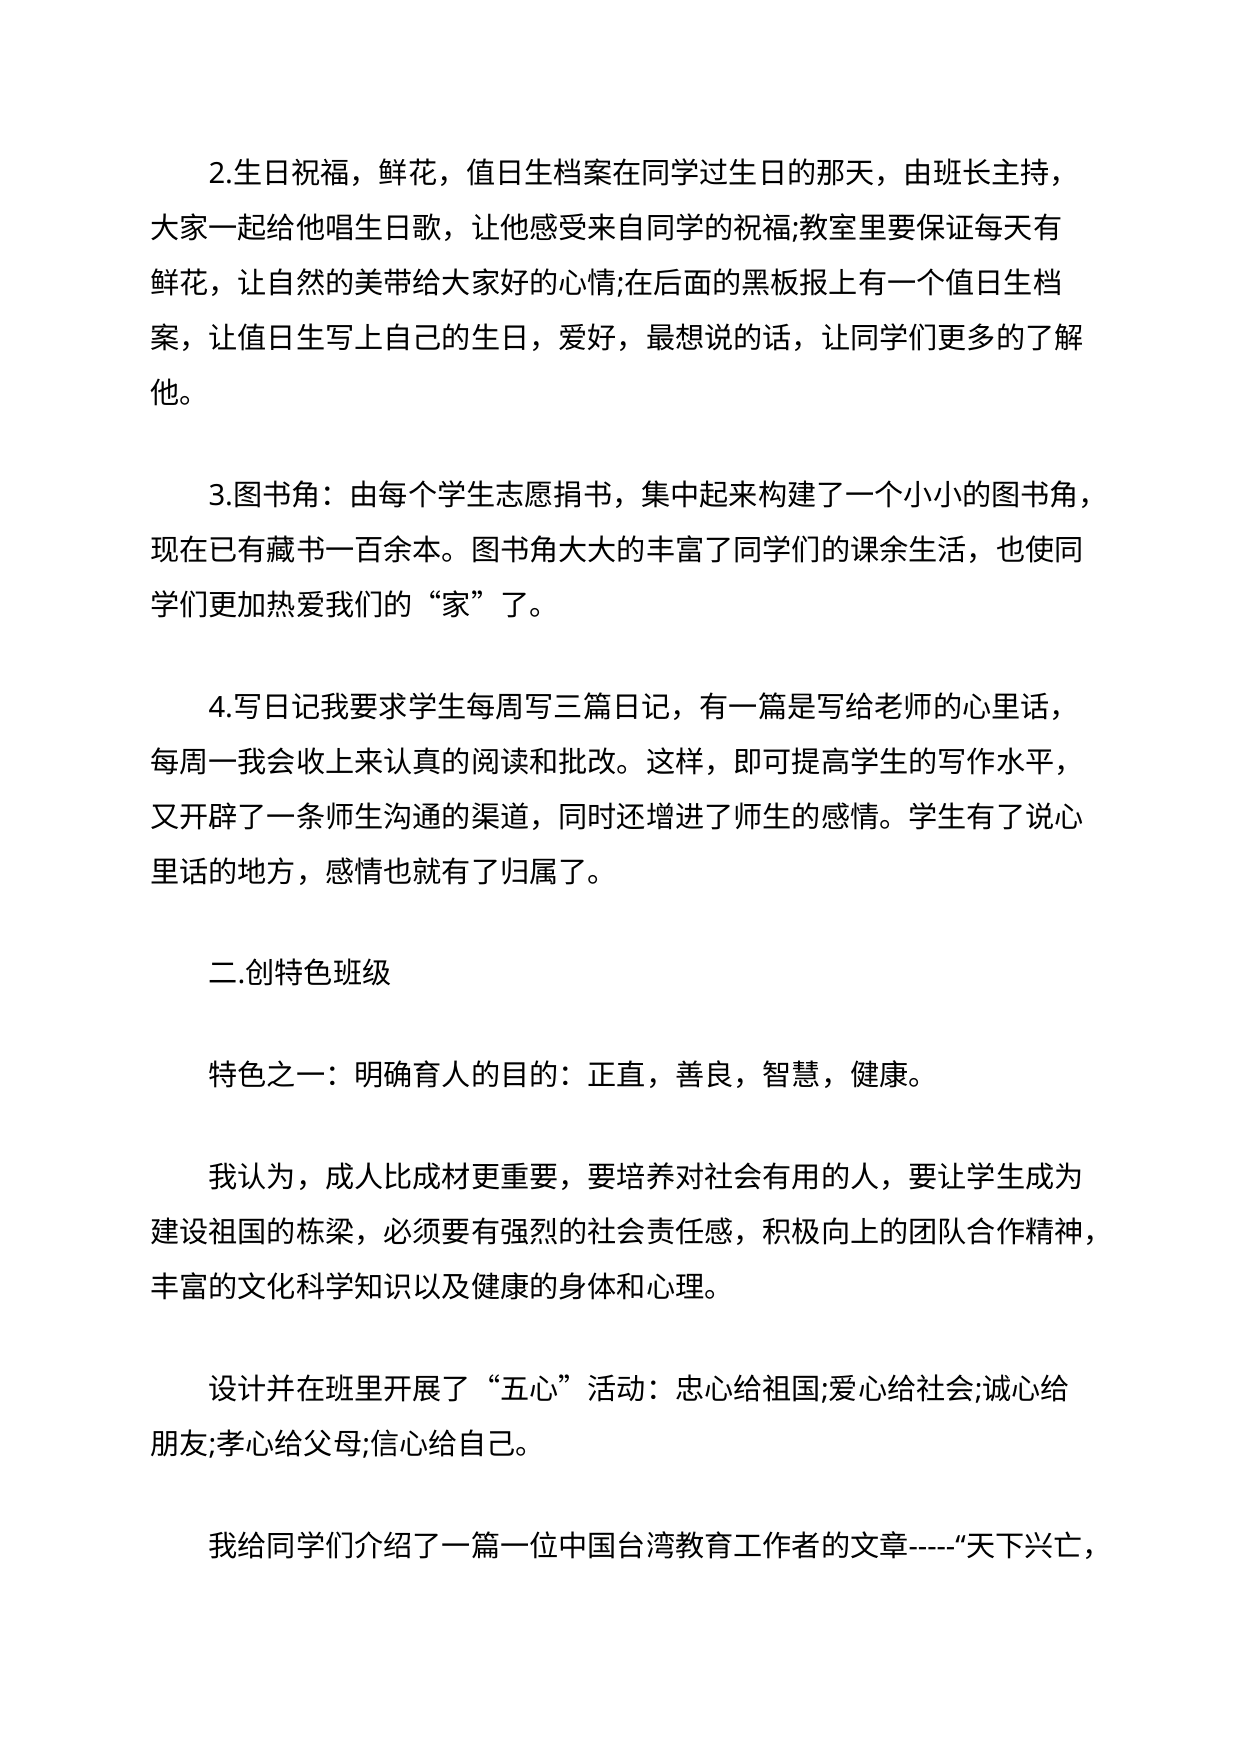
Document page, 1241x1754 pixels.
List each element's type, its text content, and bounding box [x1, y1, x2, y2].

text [150, 1522, 1090, 1564]
text 3.图书角：由每个学生志愿捐书，集中起来构建了一个小小的图书角，现在已有藏书一百余本。图书角大大的丰富了同学们的课余生活，也使同学们更加热爱我们的“家”了。 [150, 472, 1090, 624]
text 设计并在班里开展了“五心”活动：忠心给祖国;爱心给社会;诚心给朋友;孝心给父母;信心给自己。 [150, 1365, 1090, 1463]
text 4.写日记我要求学生每周写三篇日记，有一篇是写给老师的心里话，每周一我会收上来认真的阅读和批改。这样，即可提高学生的写作水平，又开辟了一条师生沟通的渠道，同时还增进了师生的感情。学生有了说心里话的地方，感情也就有了归属了。 [150, 683, 1090, 890]
text 特色之一：明确育人的目的：正直，善良，智慧，健康。 [150, 1052, 1090, 1094]
text 2.生日祝福，鲜花，值日生档案在同学过生日的那天，由班长主持，大家一起给他唱生日歌，让他感受来自同学的祝福;教室里要保证每天有鲜花，让自然的美带给大家好的心情;在后面的黑板报上有一个值日生档案，让值日生写上自己的生日，爱好，最想说的话，让同学们更多的了解他。 [150, 150, 1090, 412]
text 我认为，成人比成材更重要，要培养对社会有用的人，要让学生成为建设祖国的栋梁，必须要有强烈的社会责任感，积极向上的团队合作精神，丰富的文化科学知识以及健康的身体和心理。 [150, 1154, 1090, 1306]
text 二.创特色班级 [150, 950, 1090, 992]
